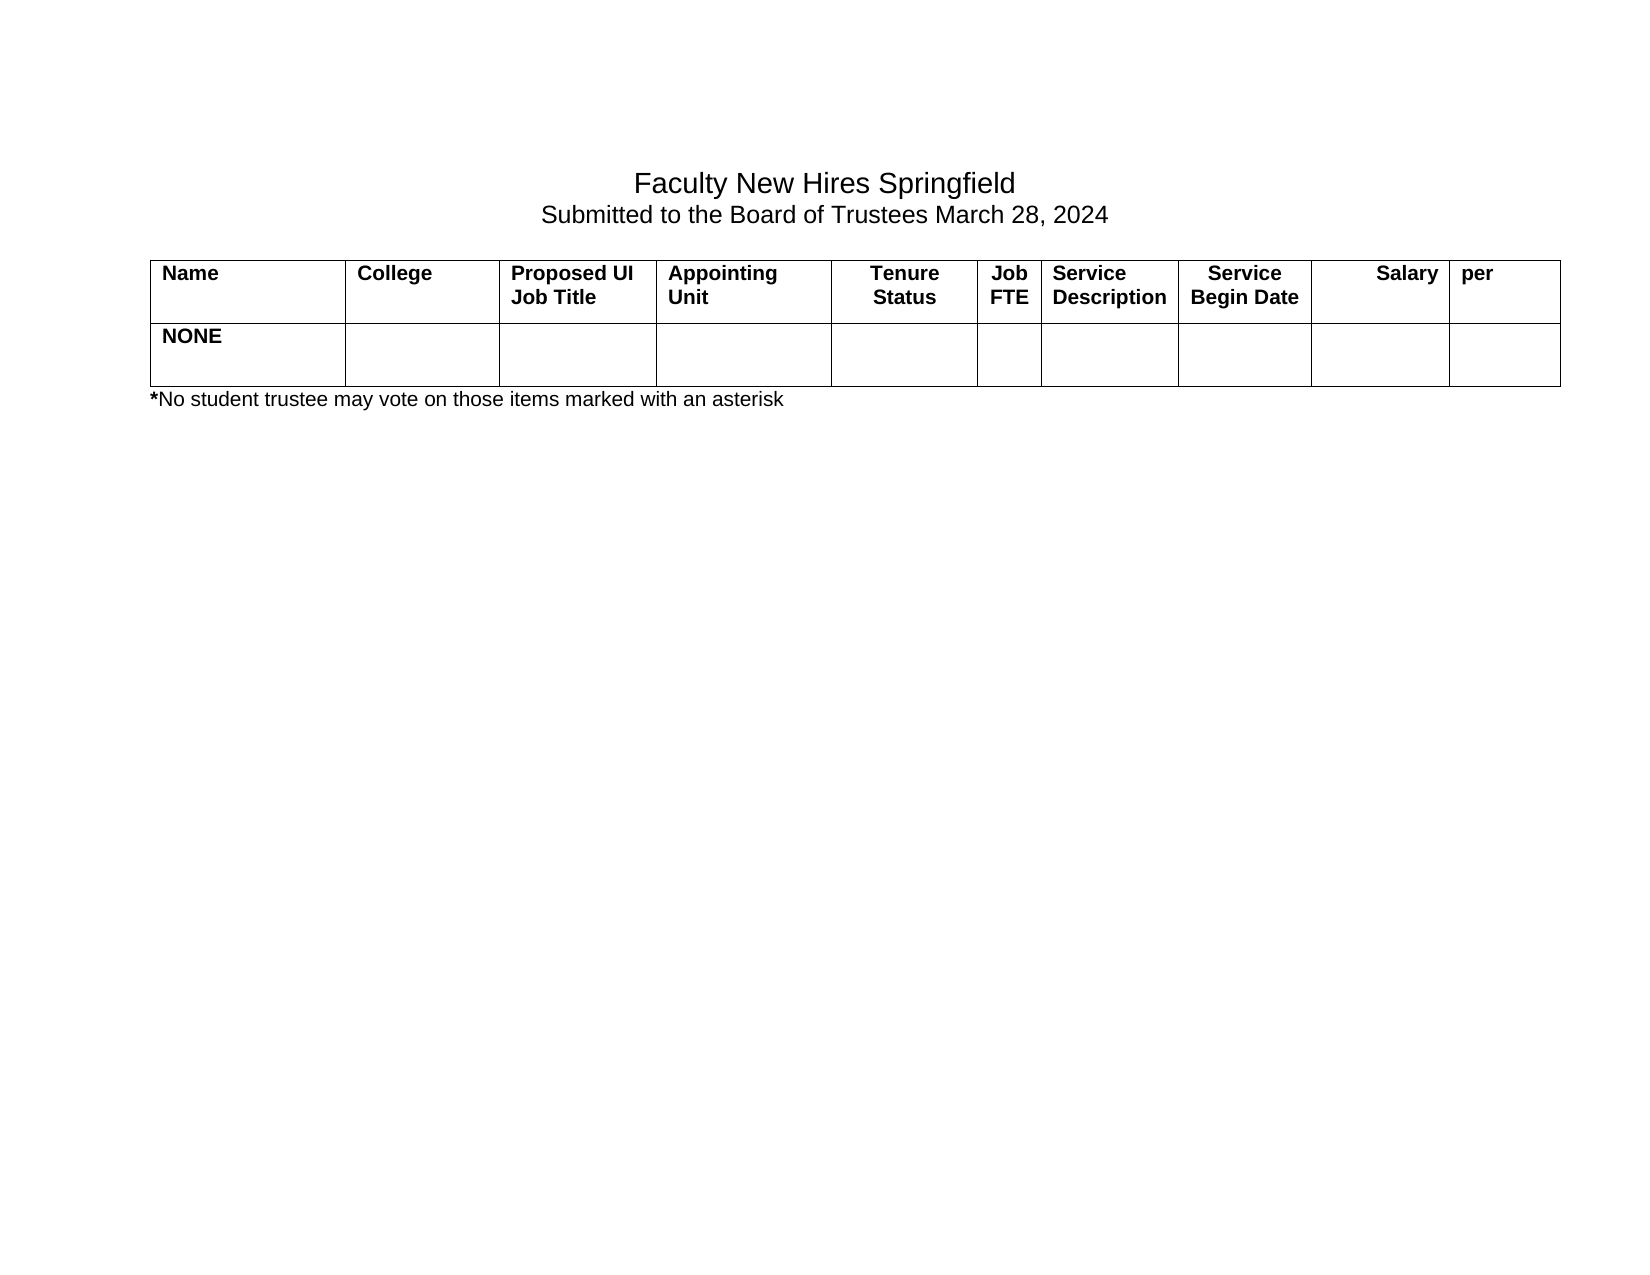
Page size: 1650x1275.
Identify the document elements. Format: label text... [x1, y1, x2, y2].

table_header Appointing Unit [657, 261, 831, 323]
table_header per [1450, 261, 1560, 323]
table_header Job FTE [978, 261, 1041, 323]
table_header College [346, 261, 499, 323]
table_header Name [151, 261, 345, 323]
table_header Tenure Status [832, 261, 977, 323]
text *No student trustee may vote on those items marked with an asterisk [150, 387, 1500, 411]
table_cell [1450, 324, 1560, 386]
table_header Proposed UI Job Title [500, 261, 656, 323]
table_cell [978, 324, 1041, 386]
table_cell [1179, 324, 1311, 386]
table_header Salary [1312, 261, 1449, 323]
table_cell [346, 324, 499, 386]
subtitle Faculty New Hires Springfield [150, 166, 1500, 199]
table_cell [1312, 324, 1449, 386]
table_header Service Description [1042, 261, 1178, 323]
text Submitted to the Board of Trustees March 28, 2024 [150, 199, 1500, 228]
table_header Service Begin Date [1179, 261, 1311, 323]
table_cell [500, 324, 656, 386]
table_cell NONE [151, 324, 345, 386]
table_cell [832, 324, 977, 386]
table_cell [657, 324, 831, 386]
table_cell [1042, 324, 1178, 386]
